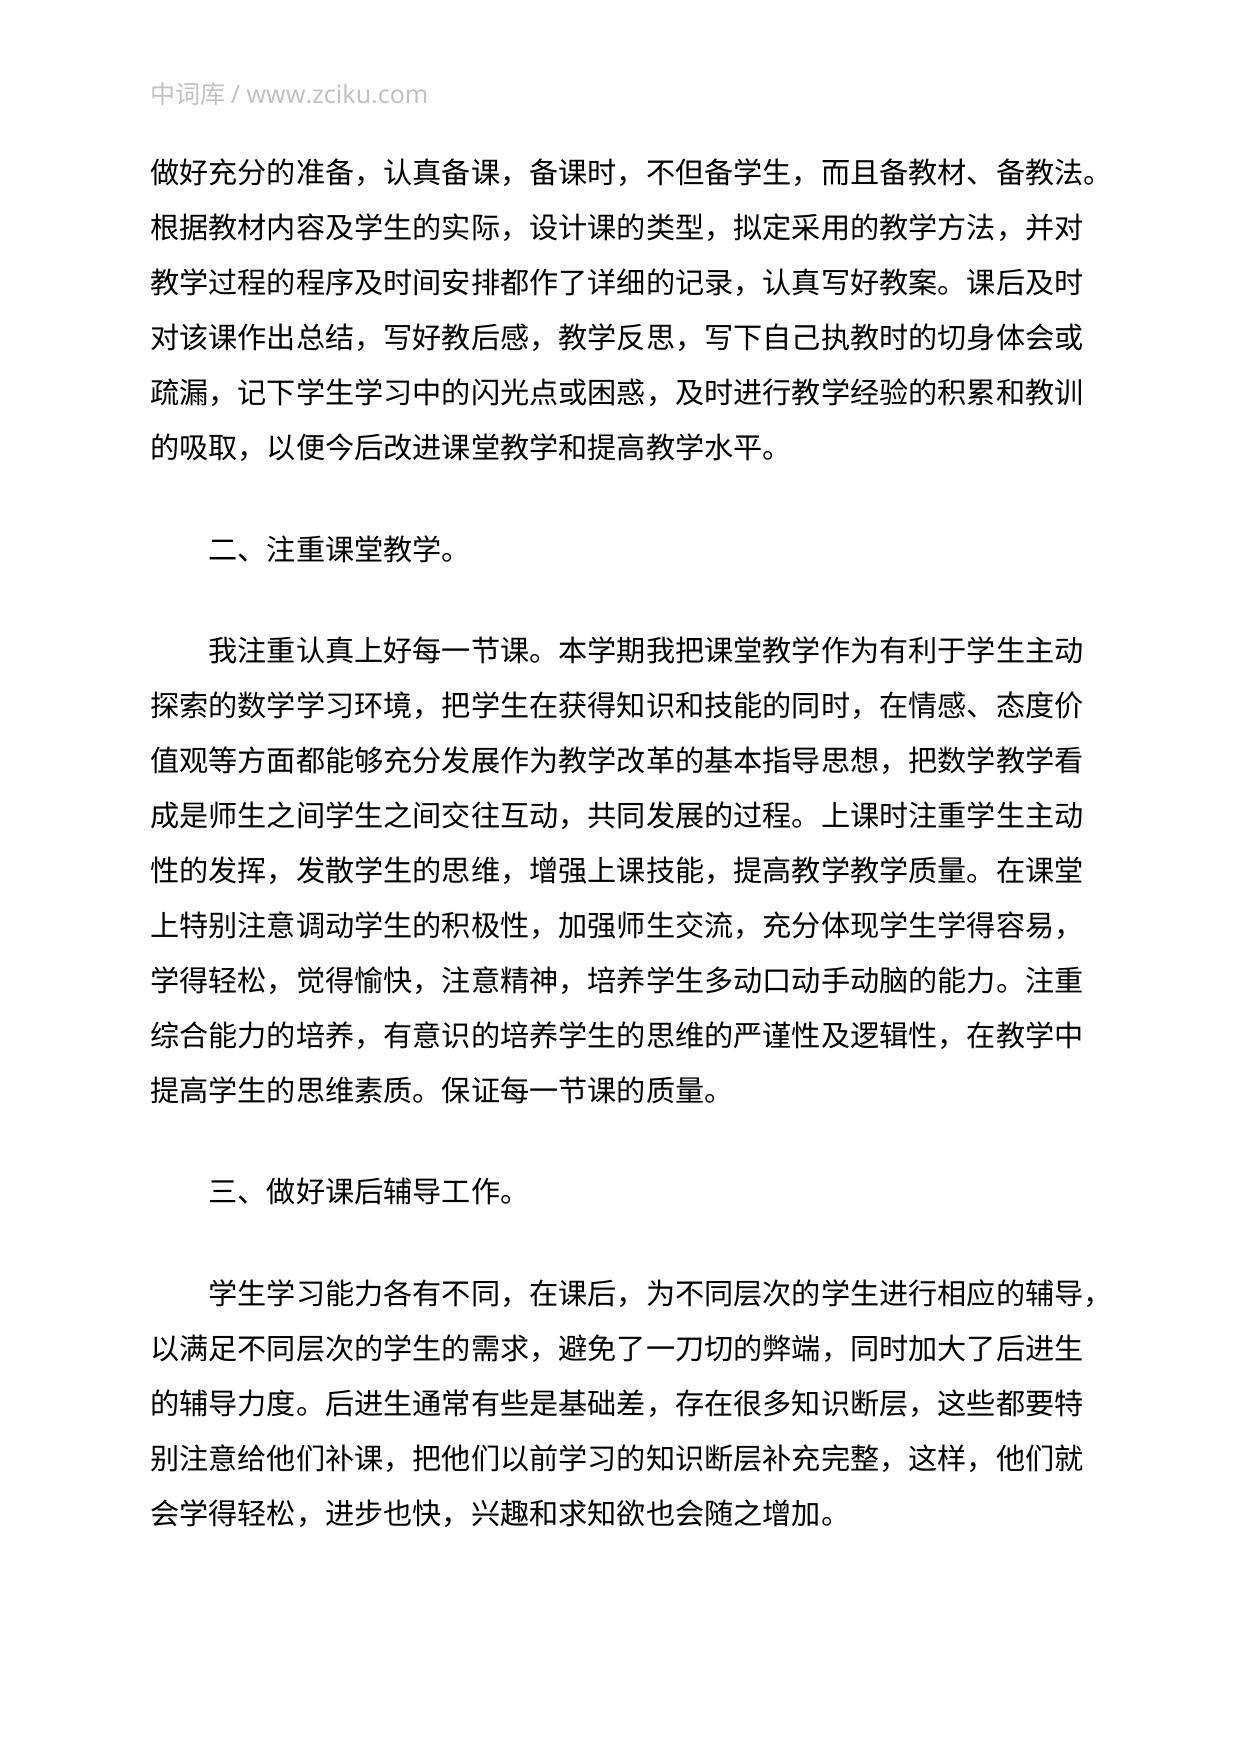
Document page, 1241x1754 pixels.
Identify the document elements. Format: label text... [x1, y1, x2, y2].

text 学生学习能力各有不同，在课后，为不同层次的学生进行相应的辅导，以满足不同层次的学生的需求，避免了一刀切的弊端，同时加大了后进生的辅导力度。后进生通常有些是基础差，存在很多知识断层，这些都要特别注意给他们补课，把他们以前学习的知识断层补充完整，这样，他们就会学得轻松，进步也快，兴趣和求知欲也会随之增加。 [150, 1271, 1090, 1533]
text 二、注重课堂教学。 [150, 526, 1090, 568]
text 三、做好课后辅导工作。 [150, 1169, 1090, 1211]
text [150, 150, 1090, 467]
text 我注重认真上好每一节课。本学期我把课堂教学作为有利于学生主动探索的数学学习环境，把学生在获得知识和技能的同时，在情感、态度价值观等方面都能够充分发展作为教学改革的基本指导思想，把数学教学看成是师生之间学生之间交往互动，共同发展的过程。上课时注重学生主动性的发挥，发散学生的思维，增强上课技能，提高教学教学质量。在课堂上特别注意调动学生的积极性，加强师生交流，充分体现学生学得容易，学得轻松，觉得愉快，注意精神，培养学生多动口动手动脑的能力。注重综合能力的培养，有意识的培养学生的思维的严谨性及逻辑性，在教学中提高学生的思维素质。保证每一节课的质量。 [150, 628, 1090, 1109]
